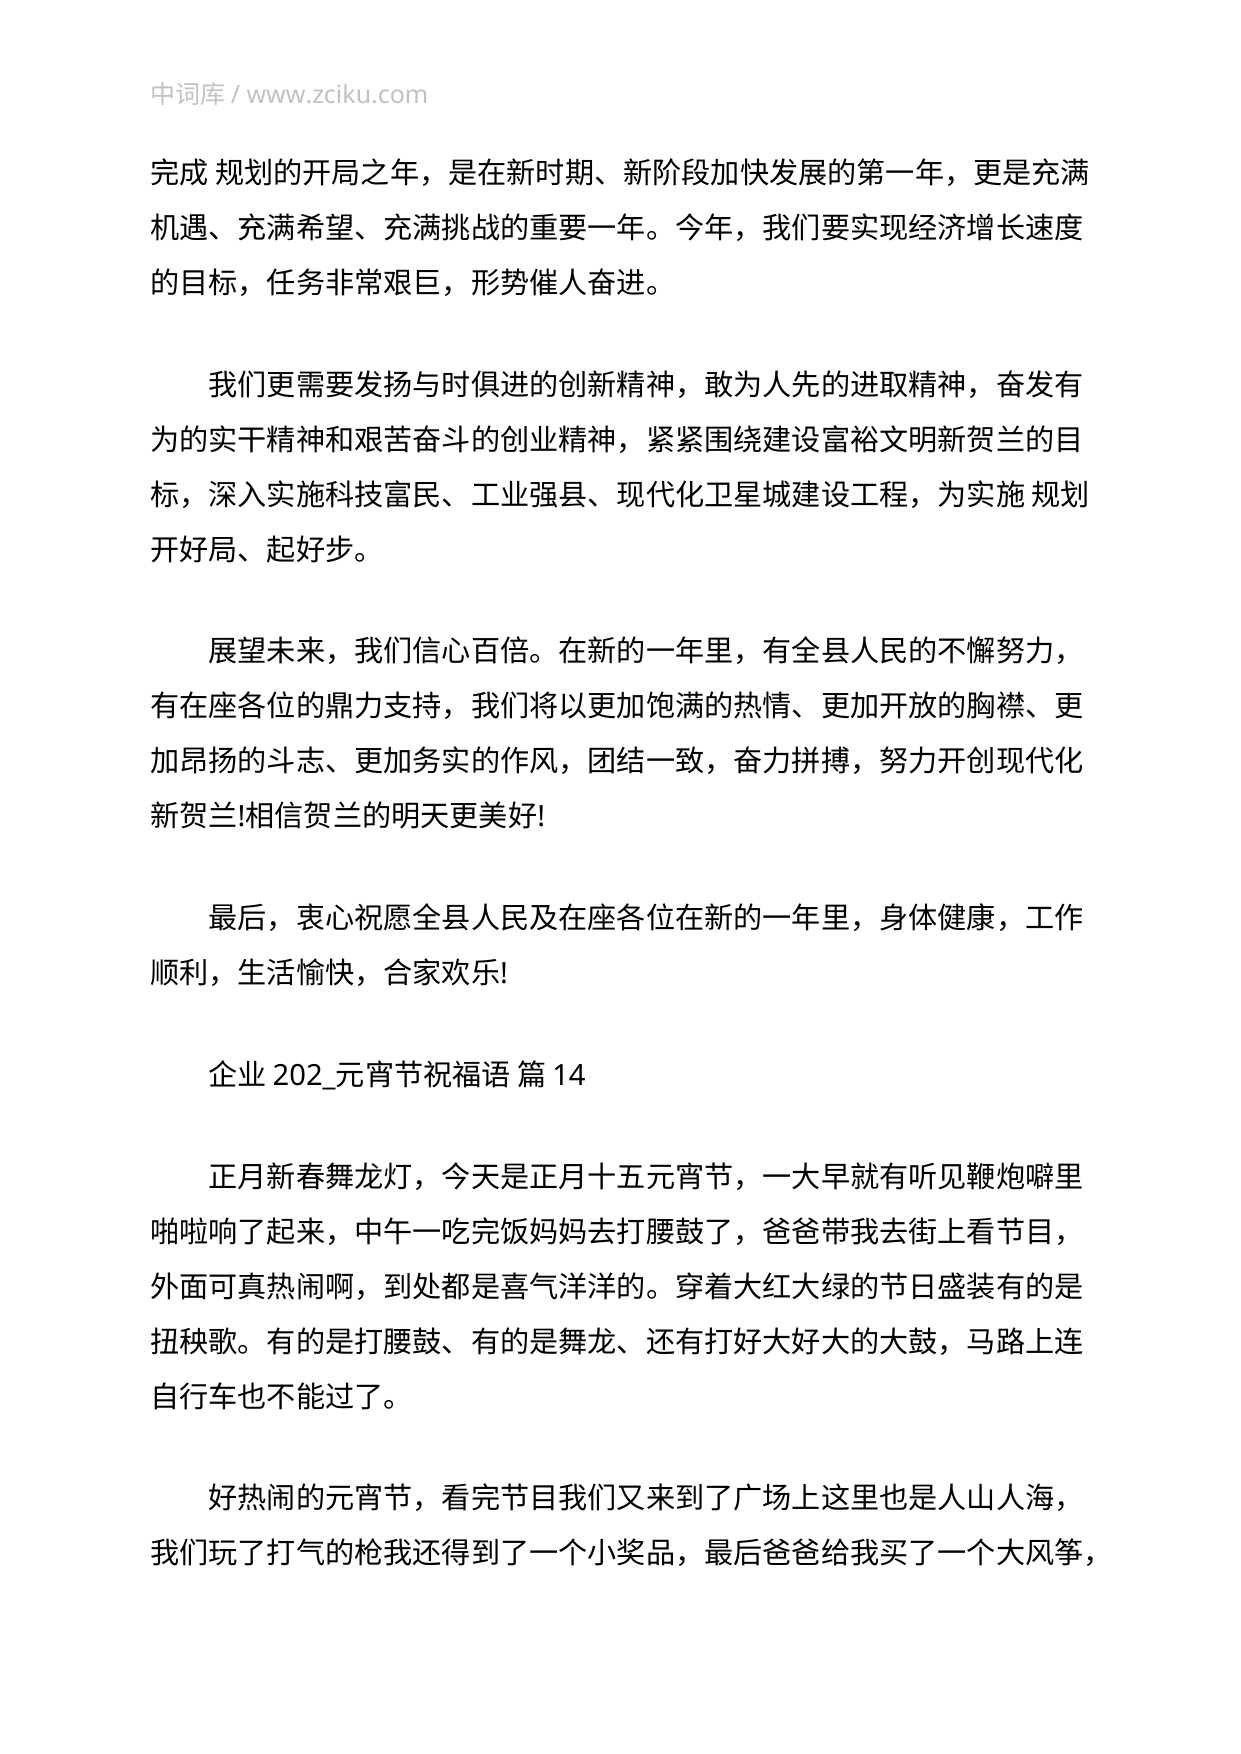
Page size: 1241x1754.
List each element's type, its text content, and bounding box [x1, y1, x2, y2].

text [150, 150, 1090, 302]
text 企业202_元宵节祝福语 篇14 [150, 1052, 1090, 1094]
text 最后，衷心祝愿全县人民及在座各位在新的一年里，身体健康，工作顺利，生活愉快，合家欢乐! [150, 895, 1090, 992]
text 展望未来，我们信心百倍。在新的一年里，有全县人民的不懈努力，有在座各位的鼎力支持，我们将以更加饱满的热情、更加开放的胸襟、更加昂扬的斗志、更加务实的作风，团结一致，奋力拼搏，努力开创现代化新贺兰!相信贺兰的明天更美好! [150, 628, 1090, 835]
text 我们更需要发扬与时俱进的创新精神，敢为人先的进取精神，奋发有为的实干精神和艰苦奋斗的创业精神，紧紧围绕建设富裕文明新贺兰的目标，深入实施科技富民、工业强县、现代化卫星城建设工程，为实施 规划开好局、起好步。 [150, 362, 1090, 568]
text 正月新春舞龙灯，今天是正月十五元宵节，一大早就有听见鞭炮噼里啪啦响了起来，中午一吃完饭妈妈去打腰鼓了，爸爸带我去街上看节目，外面可真热闹啊，到处都是喜气洋洋的。穿着大红大绿的节日盛装有的是扭秧歌。有的是打腰鼓、有的是舞龙、还有打好大好大的大鼓，马路上连自行车也不能过了。 [150, 1153, 1090, 1415]
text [150, 1475, 1090, 1572]
